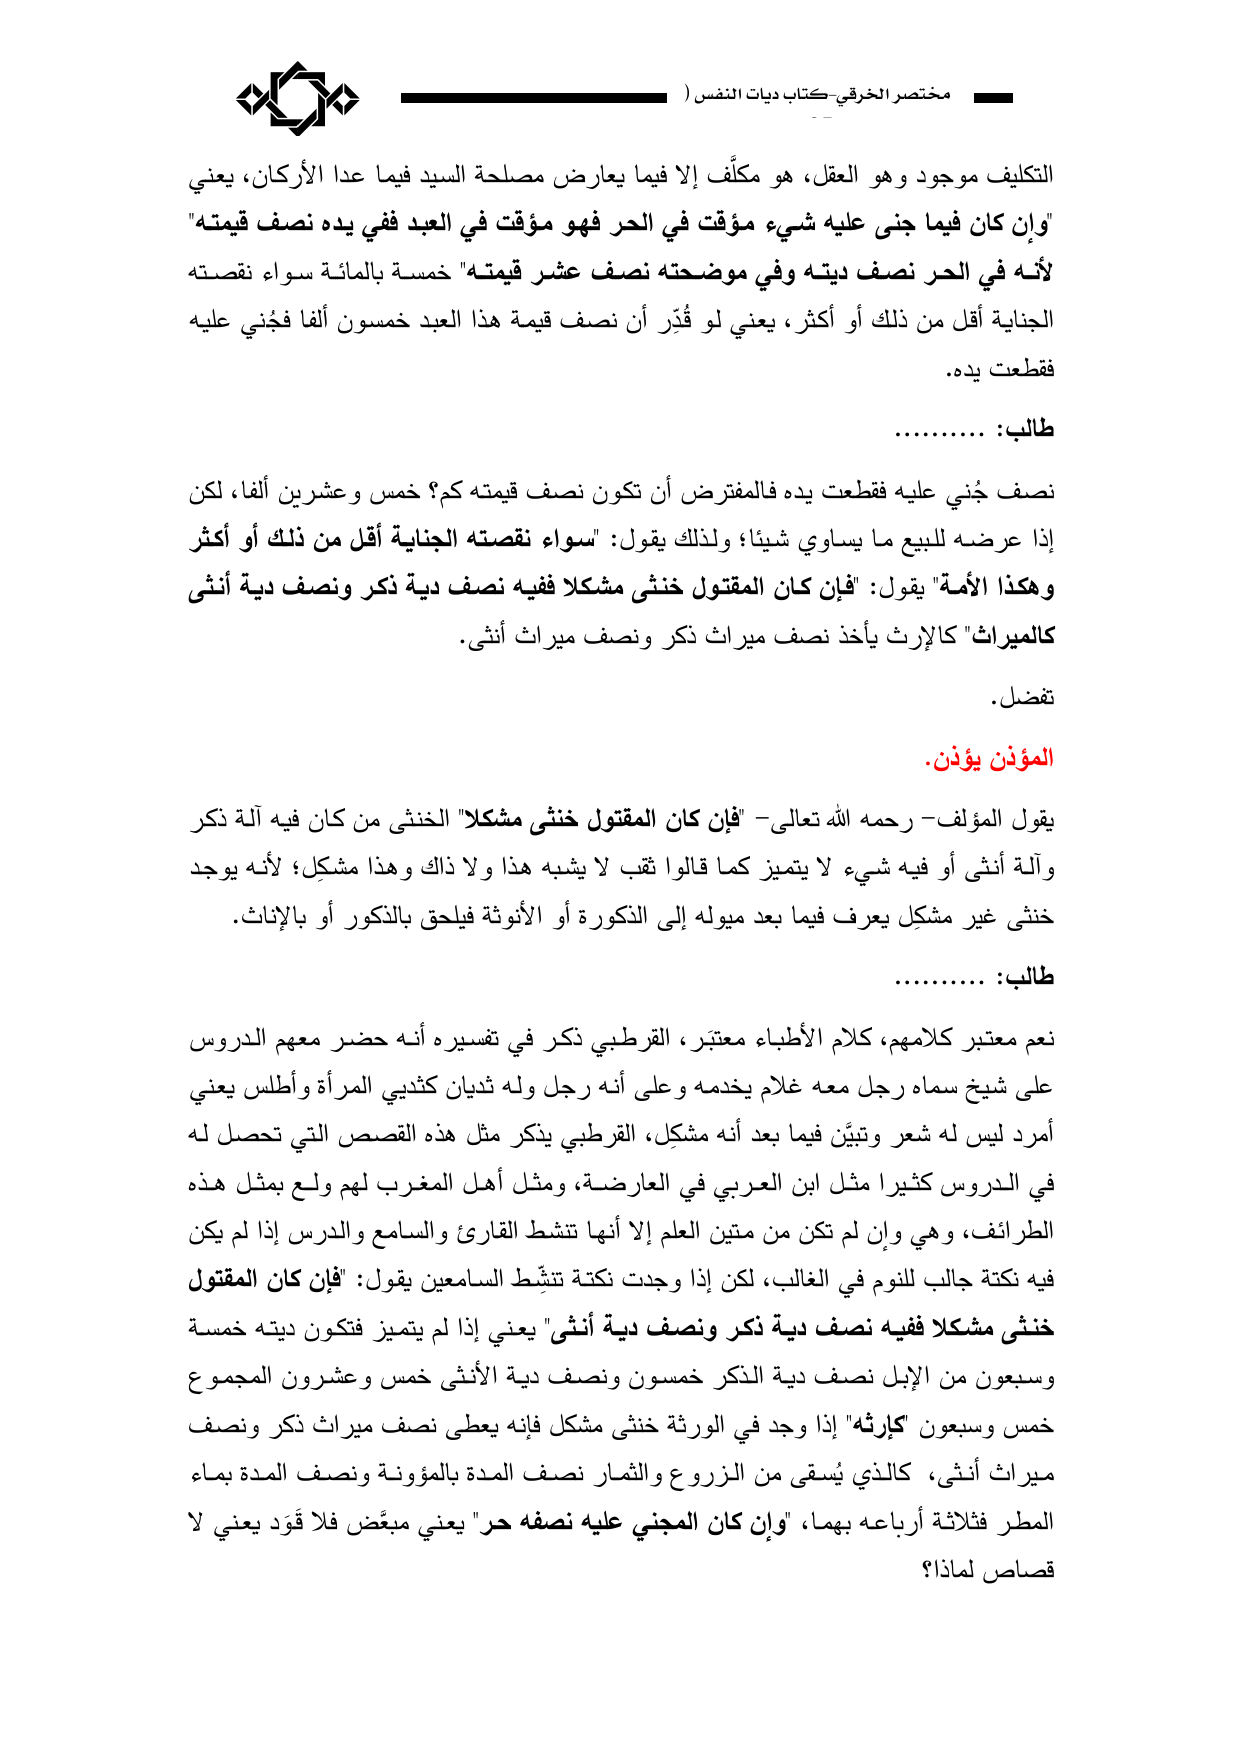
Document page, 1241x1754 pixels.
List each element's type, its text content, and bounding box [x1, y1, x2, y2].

text نعم معتبر كلامهم، كلام الأطباء معتبَر، القرطبي ذكر في تفسيره أنه حضر معهم الدروس على شيخ سماه رجل معه غلام يخدمه وعلى أنه رجل وله ثديان كثديي المرأة وأطلس يعني أمرد ليس له شعر وتبيَّن فيما بعد أنه مشكِل، القرطبي يذكر مثل هذه القصص التي تحصل له في الدروس كثيرا مثل ابن العربي في العارضة، ومثل أهل المغرب لهم ولع بمثل هذه الطرائف، وهي وإن لم تكن من متين العلم إلا أنها تنشط القارئ والسامع والدرس إذا لم يكن فيه نكتة جالب للنوم في الغالب، لكن إذا وجدت نكتة تنشِّط السامعين يقول: "فإن كان المقتول خنثى مشكلا ففيه نصف دية ذكر ونصف دية أنثى" يعني إذا لم يتميز فتكون ديته خمسة وسبعون من الإبل نصف دية الذكر خمسون ونصف دية الأنثى خمس وعشرون المجموع خمس وسبعون "كإرثه" إذا وجد في الورثة خنثى مشكل فإنه يعطى نصف ميراث ذكر ونصف ميراث أنثى، كالذي يُسقى من الزروع والثمار نصف المدة بالمؤونة ونصف المدة بماء المطر فثلاثة أرباعه بهما، "وإن كان المجني عليه نصفه حر" يعني مبعَّض فلا قَوَد يعني لا قصاص لماذا؟ [187, 1013, 1053, 1593]
text طالب: .......... [187, 404, 1053, 453]
text نصف جُني عليه فقطعت يده فالمفترض أن تكون نصف قيمته كم؟ خمس وعشرين ألفا، لكن إذا عرضه للبيع ما يساوي شيئا؛ ولذلك يقول: "سواء نقصته الجناية أقل من ذلك أو أكثر وهكذا الأمة" يقول: "فإن كان المقتول خنثى مشكلا ففيه نصف دية ذكر ونصف دية أنثى كالميراث" كالإرث يأخذ نصف ميراث ذكر ونصف ميراث أنثى. [187, 466, 1053, 659]
text يقول المؤلف- رحمه الله تعالى- "فإن كان المقتول خنثى مشكلا" الخنثى من كان فيه آلة ذكر وآلة أنثى أو فيه شيء لا يتميز كما قالوا ثقب لا يشبه هذا ولا ذاك وهذا مشكِل؛ لأنه يوجد خنثى غير مشكِل يعرف فيما بعد ميوله إلى الذكورة أو الأنوثة فيلحق بالذكور أو بالإناث. [187, 794, 1053, 939]
text طالب: .......... [187, 952, 1053, 1000]
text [187, 150, 1053, 392]
text المؤذن يؤذن. [187, 733, 1053, 781]
text تفضل. [187, 672, 1053, 720]
